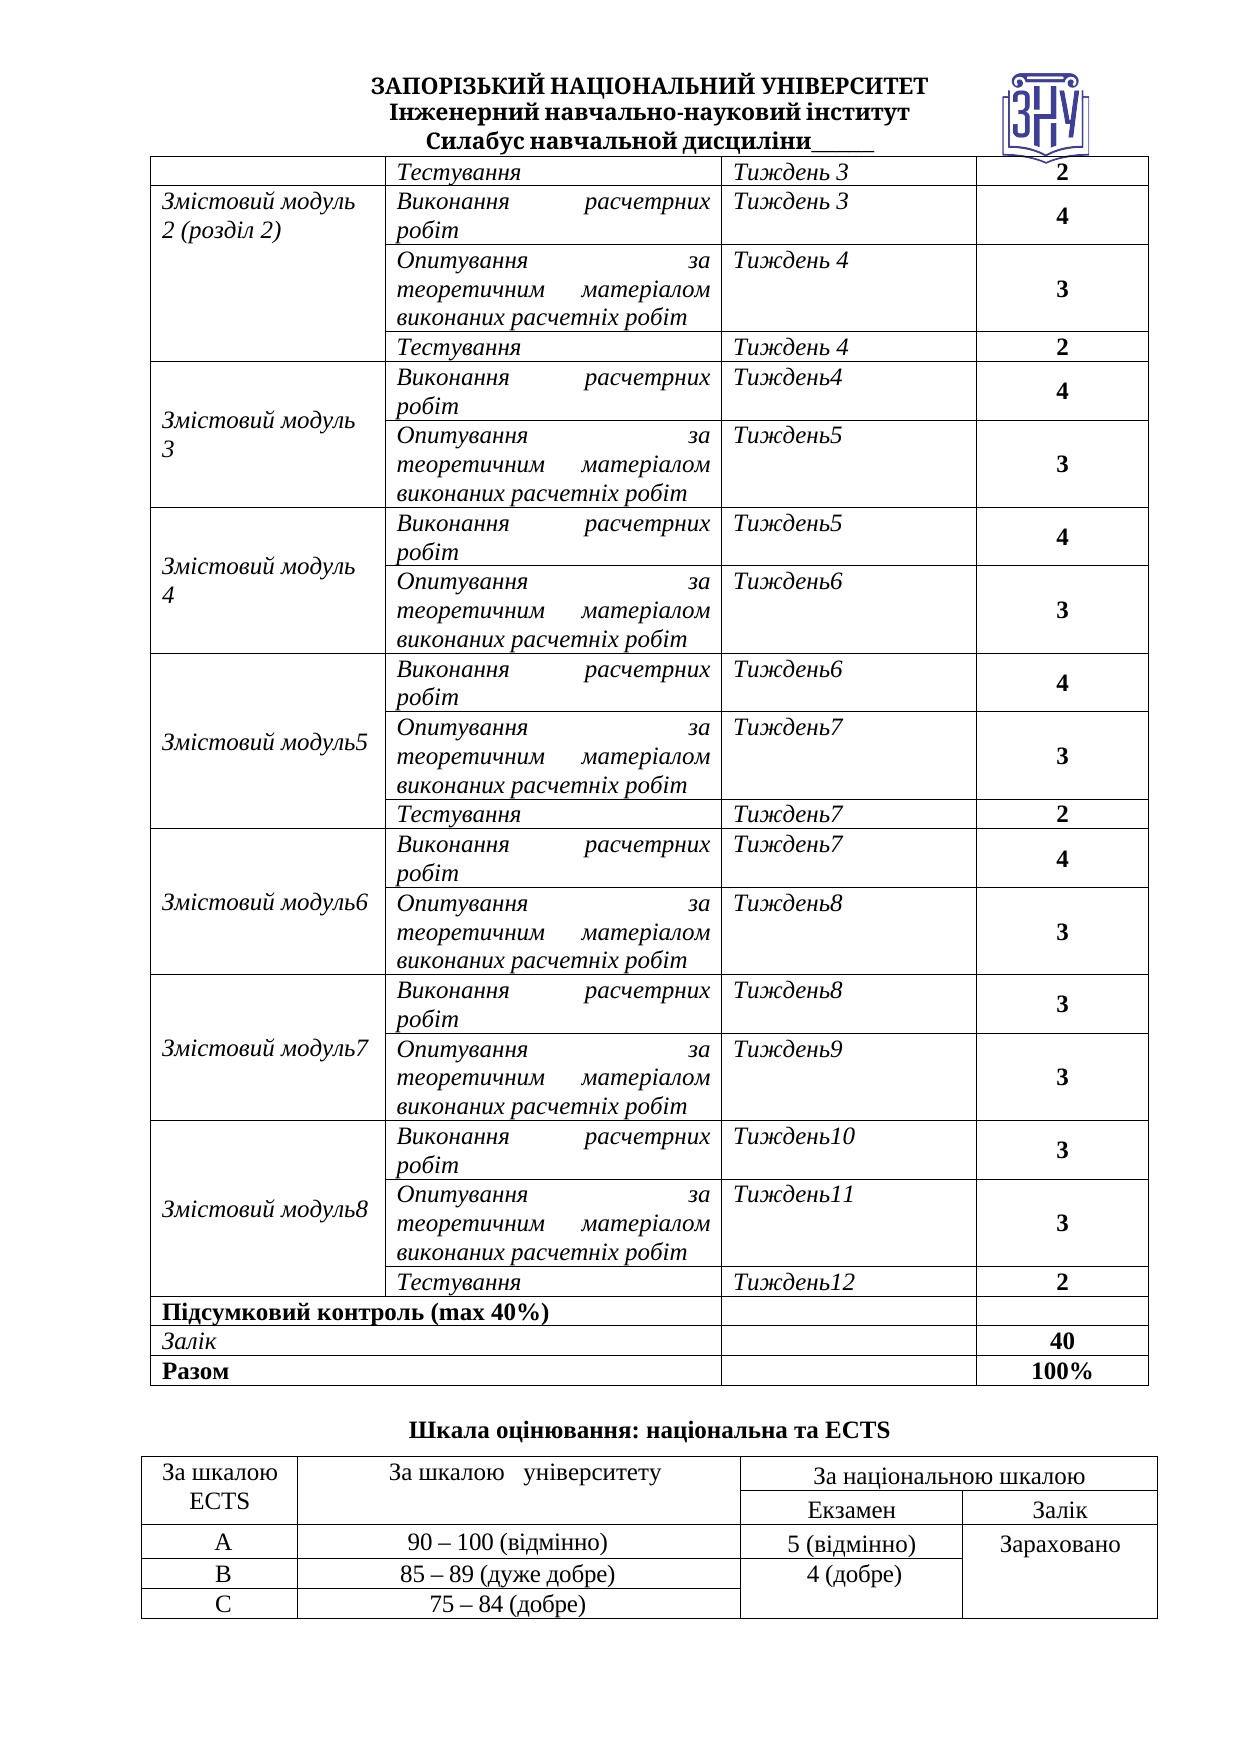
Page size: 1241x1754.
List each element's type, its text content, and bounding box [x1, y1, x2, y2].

table_header За шкалою ECTS [142, 1457, 297, 1524]
table_cell 4 [977, 186, 1148, 244]
table_cell Тиждень6 [722, 566, 976, 653]
table_cell 3 [977, 1034, 1148, 1120]
table_cell Тиждень7 [722, 712, 976, 798]
table_cell 3 [977, 1180, 1148, 1266]
table_cell Опитування за теоретичним матеріалом виконаних расчетніх робіт [386, 245, 721, 331]
table_cell Виконання расчетрних робіт [386, 508, 721, 565]
table_cell Змістовий модуль7 [151, 975, 385, 1120]
table_cell [722, 1326, 976, 1355]
table_cell Опитування за теоретичним матеріалом виконаних расчетніх робіт [386, 1034, 721, 1120]
table_cell 40 [977, 1326, 1148, 1355]
table_cell 90 – 100 (відмінно) [298, 1525, 740, 1558]
picture [1002, 73, 1090, 156]
table_cell Опитування за теоретичним матеріалом виконаних расчетніх робіт [386, 566, 721, 653]
table_header За національною шкалою [741, 1457, 1157, 1490]
table_cell Виконання расчетрних робіт [386, 975, 721, 1033]
table_cell 3 [977, 421, 1148, 507]
table_cell Змістовий модуль5 [151, 654, 385, 828]
table_cell 100% [977, 1356, 1148, 1385]
table_cell Тиждень5 [722, 421, 976, 507]
table_cell Тиждень6 [722, 654, 976, 711]
table_cell 4 [977, 362, 1148, 419]
table_cell Виконання расчетрних робіт [386, 1121, 721, 1178]
table_cell Тестування [386, 800, 721, 828]
table_cell Опитування за теоретичним матеріалом виконаних расчетніх робіт [386, 1180, 721, 1266]
table_cell Змістовий модуль 3 [151, 362, 385, 507]
table_cell Тиждень5 [722, 508, 976, 565]
table_cell Тиждень11 [722, 1180, 976, 1266]
table_cell 3 [977, 245, 1148, 331]
text Шкала оцінювання: національна та ECTS [118, 1415, 1181, 1443]
table_cell B [142, 1559, 297, 1588]
table_cell Виконання расчетрних робіт [386, 829, 721, 887]
table_cell 3 [977, 888, 1148, 974]
table_cell Тиждень8 [722, 975, 976, 1033]
table_cell 4 [977, 508, 1148, 565]
table_cell [722, 1297, 976, 1325]
table_cell 4 [977, 654, 1148, 711]
table_cell 75 – 84 (добре) [298, 1589, 740, 1617]
table_cell Підсумковий контроль (max 40%) [151, 1297, 721, 1325]
table_cell 3 [977, 975, 1148, 1033]
table_cell Тиждень12 [722, 1267, 976, 1296]
table_cell 2 [977, 157, 1148, 185]
table_cell [722, 1356, 976, 1385]
table_cell Виконання расчетрних робіт [386, 362, 721, 419]
table_cell 4 (добре) [741, 1559, 962, 1617]
table_cell Змістовий модуль 4 [151, 508, 385, 653]
table_cell Тиждень9 [722, 1034, 976, 1120]
table_cell [977, 1297, 1148, 1325]
table_cell Залік [151, 1326, 721, 1355]
table_cell Тестування [386, 1267, 721, 1296]
table_cell Змістовий модуль 2 (розділ 2) [151, 186, 385, 361]
table_cell Тиждень 4 [722, 332, 976, 361]
table_cell Опитування за теоретичним матеріалом виконаних расчетніх робіт [386, 888, 721, 974]
table_cell Змістовий модуль8 [151, 1121, 385, 1296]
table_cell Тиждень 3 [722, 186, 976, 244]
table_cell Опитування за теоретичним матеріалом виконаних расчетніх робіт [386, 712, 721, 798]
table_cell 3 [977, 1121, 1148, 1178]
table_cell 2 [977, 332, 1148, 361]
table_cell Опитування за теоретичним матеріалом виконаних расчетніх робіт [386, 421, 721, 507]
table_cell 85 – 89 (дуже добре) [298, 1559, 740, 1588]
table_cell Тиждень8 [722, 888, 976, 974]
table_cell Тиждень4 [722, 362, 976, 419]
table_cell 3 [977, 566, 1148, 653]
table_cell Зараховано [963, 1525, 1157, 1617]
table_cell Разом [151, 1356, 721, 1385]
table_cell Тестування [386, 157, 721, 185]
table_cell Екзамен [741, 1491, 962, 1524]
table_cell Тестування [386, 332, 721, 361]
table_cell 5 (відмінно) [741, 1525, 962, 1558]
table_cell Виконання расчетрних робіт [386, 654, 721, 711]
table_cell Тиждень7 [722, 829, 976, 887]
table_cell 2 [977, 800, 1148, 828]
table_cell 4 [977, 829, 1148, 887]
table_cell Тиждень 4 [722, 245, 976, 331]
table_cell Тиждень7 [722, 800, 976, 828]
table_header За шкалою університету [298, 1457, 740, 1524]
table_cell Залік [963, 1491, 1157, 1524]
table_cell Тиждень10 [722, 1121, 976, 1178]
table_cell C [142, 1589, 297, 1617]
table_cell 2 [977, 1267, 1148, 1296]
table_cell 3 [977, 712, 1148, 798]
table_cell Тиждень 3 [722, 157, 976, 185]
table_cell Змістовий модуль6 [151, 829, 385, 974]
table_cell A [142, 1525, 297, 1558]
table_cell Виконання расчетрних робіт [386, 186, 721, 244]
